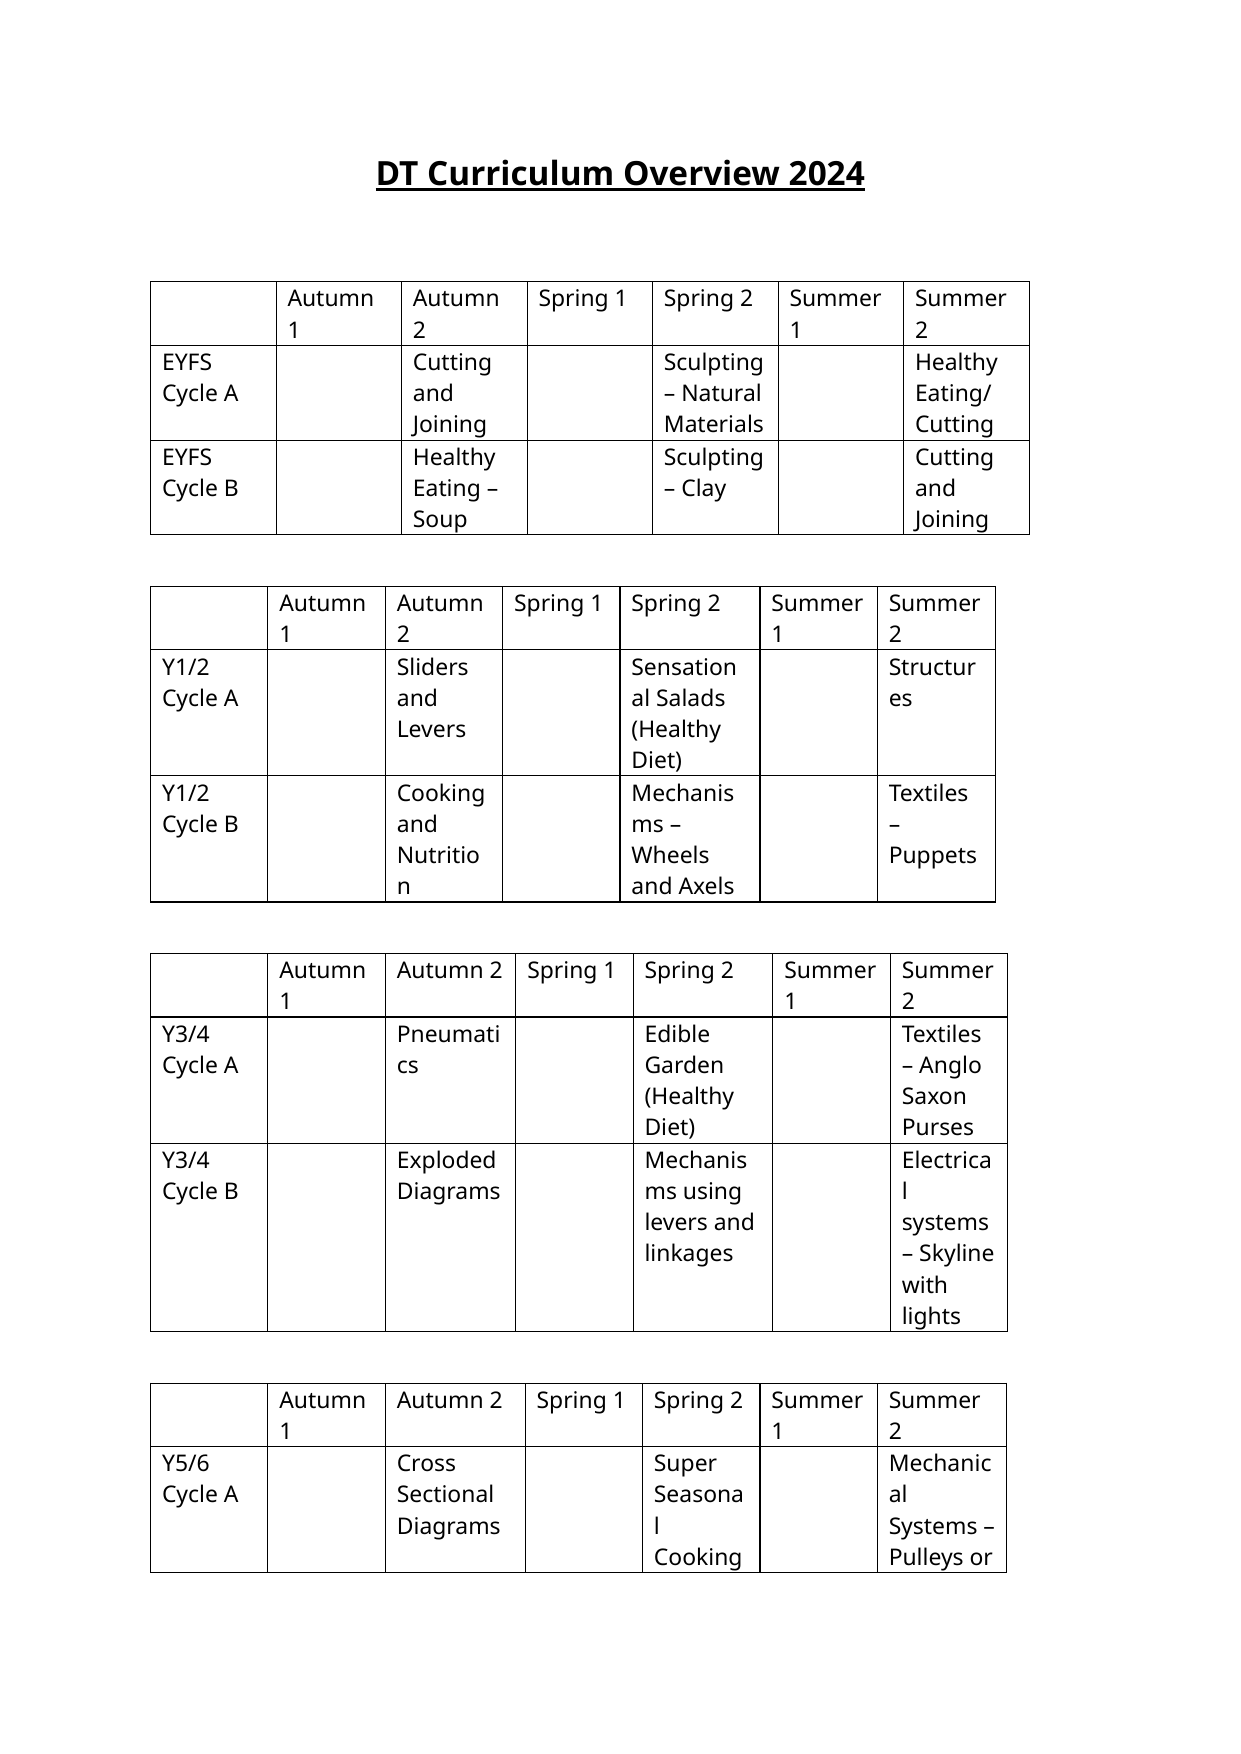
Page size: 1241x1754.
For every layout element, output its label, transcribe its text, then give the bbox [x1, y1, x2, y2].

table_cell [503, 776, 619, 901]
table_cell [779, 346, 903, 439]
table_cell [516, 1144, 633, 1331]
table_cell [878, 1447, 1006, 1572]
table_cell Healthy Eating – Soup [402, 441, 527, 534]
table_header Summer 2 [878, 1384, 1006, 1446]
table_cell [773, 1144, 890, 1331]
table_header Summer 2 [904, 282, 1029, 345]
table_cell [268, 1018, 385, 1142]
table_cell [277, 346, 401, 439]
table_header Spring 1 [526, 1384, 642, 1446]
table_header [151, 954, 267, 1016]
table_cell Healthy Eating/ Cutting [904, 346, 1029, 439]
table_cell EYFS Cycle B [151, 441, 276, 534]
table_header Autumn 1 [268, 587, 385, 649]
table_header Spring 2 [634, 954, 772, 1016]
table_cell [268, 1144, 385, 1331]
table_cell [268, 650, 385, 775]
table_cell Exploded Diagrams [386, 1144, 515, 1331]
table_header Autumn 2 [386, 1384, 525, 1446]
table_cell [773, 1018, 890, 1142]
table_cell [761, 776, 877, 901]
table_header Autumn 2 [386, 587, 502, 649]
table_cell Y5/6 Cycle A [151, 1447, 267, 1572]
table_cell Mechanisms – Wheels and Axels [621, 776, 759, 901]
table_cell [503, 650, 619, 775]
table_cell [277, 441, 401, 534]
table_cell Electrical systems – Skyline with lights [891, 1144, 1007, 1331]
table_header Summer 2 [878, 587, 995, 649]
table_cell Sliders and Levers [386, 650, 502, 775]
table_header Spring 2 [653, 282, 778, 345]
text DT Curriculum Overview 2024 [150, 150, 1090, 195]
table_cell [528, 346, 652, 439]
table_header Summer 1 [761, 1384, 877, 1446]
table_cell [268, 1447, 385, 1572]
table_cell [761, 650, 877, 775]
table_cell [526, 1447, 642, 1572]
table_cell [761, 1447, 877, 1572]
table_header [151, 1384, 267, 1446]
table_cell EYFS Cycle A [151, 346, 276, 439]
table_header Autumn 2 [386, 954, 515, 1016]
table_header Summer 1 [779, 282, 903, 345]
table_header Summer 1 [773, 954, 890, 1016]
table_cell Textiles – Puppets [878, 776, 995, 901]
table_cell Cutting and Joining [904, 441, 1029, 534]
table_header [151, 587, 267, 649]
table_cell Y3/4 Cycle B [151, 1144, 267, 1331]
table_header Spring 1 [516, 954, 633, 1016]
table_cell Y3/4 Cycle A [151, 1018, 267, 1142]
table_header Spring 1 [528, 282, 652, 345]
table_header Autumn 1 [268, 1384, 385, 1446]
table_cell [528, 441, 652, 534]
table_header [151, 282, 276, 345]
table_header Autumn 2 [402, 282, 527, 345]
table_cell Cutting and Joining [402, 346, 527, 439]
table_cell Y1/2 Cycle A [151, 650, 267, 775]
table_cell Y1/2 Cycle B [151, 776, 267, 901]
table_cell [268, 776, 385, 901]
table_cell Sculpting – Clay [653, 441, 778, 534]
table_cell Mechanisms using levers and linkages [634, 1144, 772, 1331]
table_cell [643, 1447, 759, 1572]
table_cell Pneumatics [386, 1018, 515, 1142]
table_cell [779, 441, 903, 534]
table_cell Structures [878, 650, 995, 775]
table_cell Sculpting – Natural Materials [653, 346, 778, 439]
table_cell Edible Garden (Healthy Diet) [634, 1018, 772, 1142]
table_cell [386, 1447, 525, 1572]
table_header Spring 1 [503, 587, 619, 649]
table_header Summer 1 [761, 587, 877, 649]
table_cell Cooking and Nutrition [386, 776, 502, 901]
table_header Spring 2 [643, 1384, 759, 1446]
table_cell Sensational Salads (Healthy Diet) [621, 650, 759, 775]
table_header Autumn 1 [277, 282, 401, 345]
table_header Spring 2 [621, 587, 759, 649]
table_cell [516, 1018, 633, 1142]
table_cell Textiles – Anglo Saxon Purses [891, 1018, 1007, 1142]
table_header Summer 2 [891, 954, 1007, 1016]
table_header Autumn 1 [268, 954, 385, 1016]
